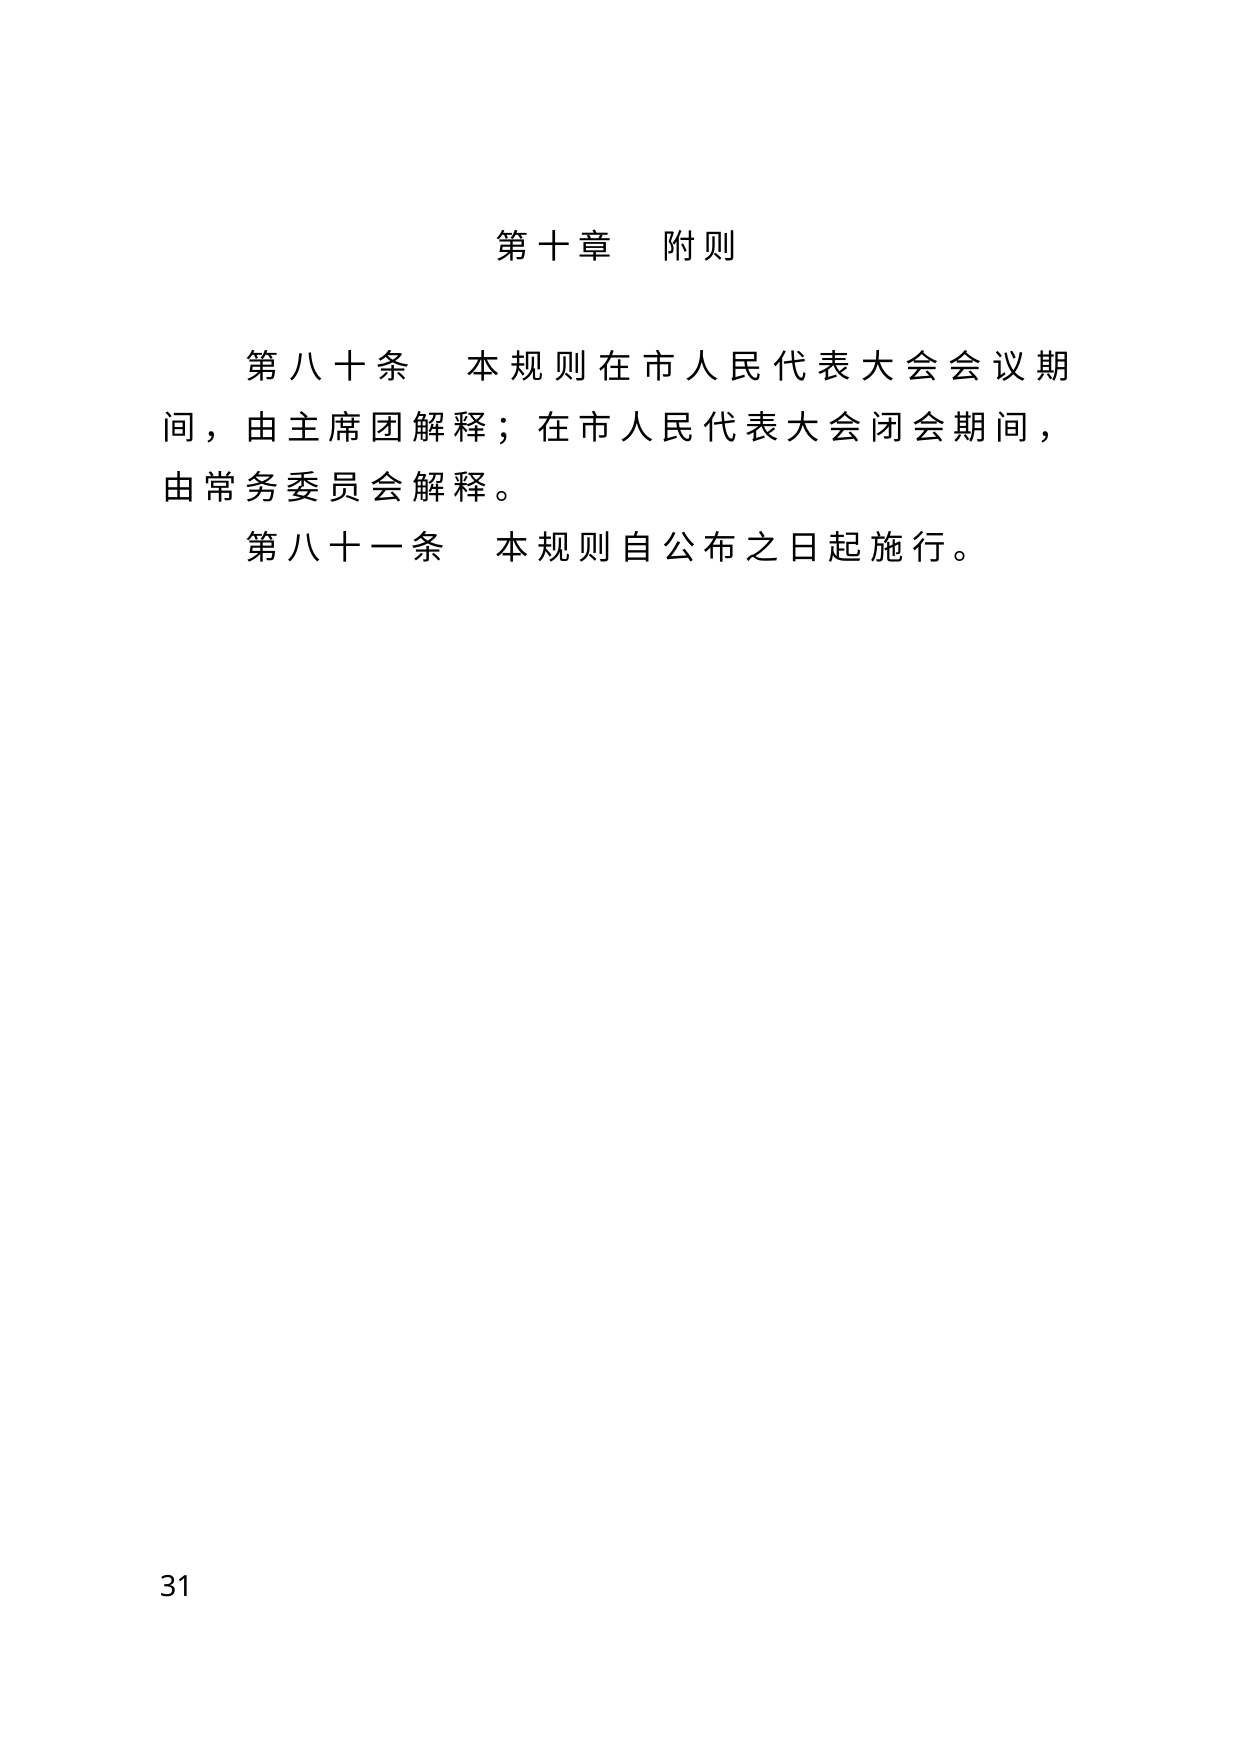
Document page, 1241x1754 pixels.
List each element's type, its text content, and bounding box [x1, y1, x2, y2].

text 第十章 附则 [162, 213, 1078, 274]
text 第八十一条 本规则自公布之日起施行。 [162, 515, 1078, 575]
text 第八十条 本规则在市人民代表大会会议期间，由主席团解释；在市人民代表大会闭会期间，由常务委员会解释。 [162, 334, 1078, 515]
